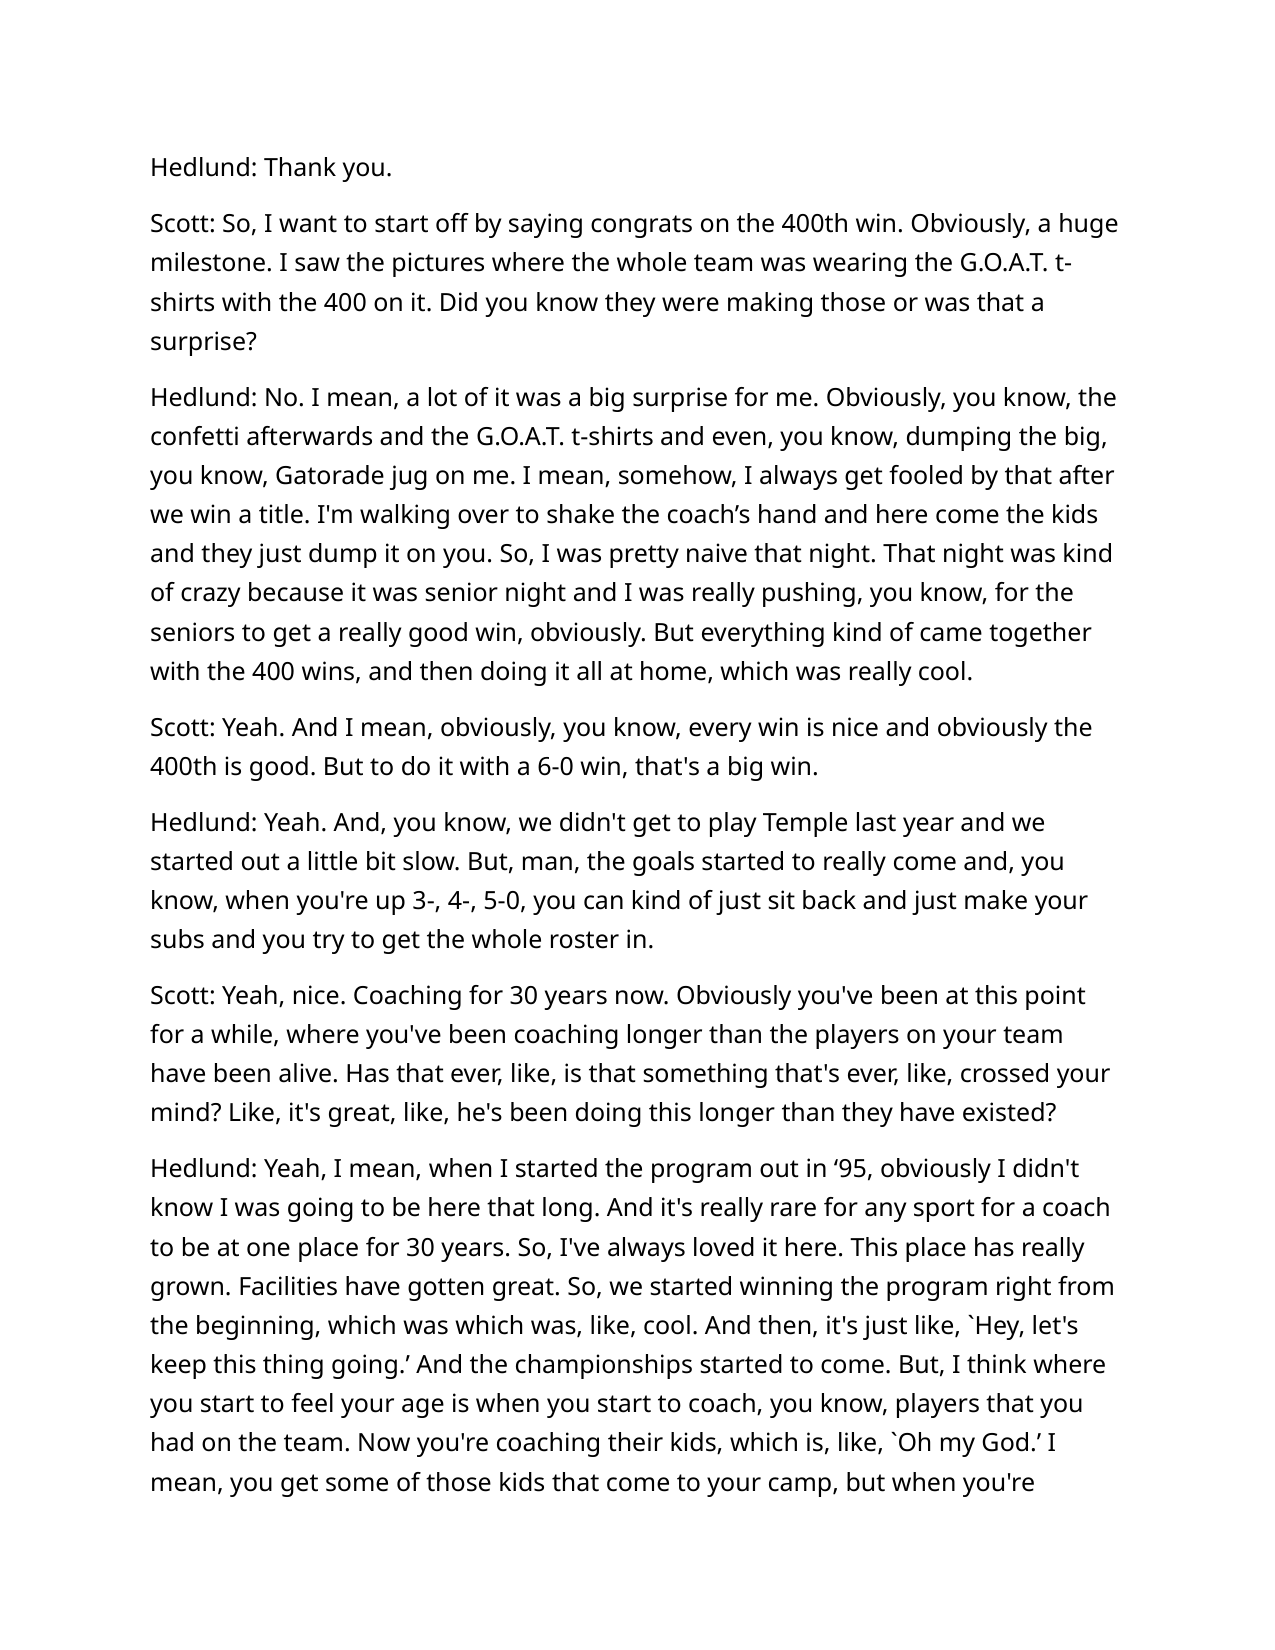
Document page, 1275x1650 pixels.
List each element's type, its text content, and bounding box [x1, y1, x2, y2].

text Hedlund: Yeah. And, you know, we didn't get to play Temple last year and we started out a little bit slow. But, man, the goals started to really come and, you know, when you're up 3-, 4-, 5-0, you can kind of just sit back and just make your subs and you try to get the whole roster in. [150, 804, 1125, 956]
text Hedlund: Thank you. [150, 150, 1125, 184]
text Hedlund: No. I mean, a lot of it was a big surprise for me. Obviously, you know, the confetti afterwards and the G.O.A.T. t-shirts and even, you know, dumping the big, you know, Gatorade jug on me. I mean, somehow, I always get fooled by that after we win a title. I'm walking over to shake the coach’s hand and here come the kids and they just dump it on you. So, I was pretty naive that night. That night was kind of crazy because it was senior night and I was really pushing, you know, for the seniors to get a really good win, obviously. But everything kind of came together with the 400 wins, and then doing it all at home, which was really cool. [150, 379, 1125, 687]
text Scott: Yeah, nice. Coaching for 30 years now. Obviously you've been at this point for a while, where you've been coaching longer than the players on your team have been alive. Has that ever, like, is that something that's ever, like, crossed your mind? Like, it's great, like, he's been doing this longer than they have existed? [150, 977, 1125, 1129]
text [150, 1151, 1125, 1498]
text Scott: So, I want to start off by saying congrats on the 400th win. Obviously, a huge milestone. I saw the pictures where the whole team was wearing the G.O.A.T. t-shirts with the 400 on it. Did you know they were making those or was that a surprise? [150, 206, 1125, 357]
text Scott: Yeah. And I mean, obviously, you know, every win is nice and obviously the 400th is good. But to do it with a 6-0 win, that's a big win. [150, 709, 1125, 782]
